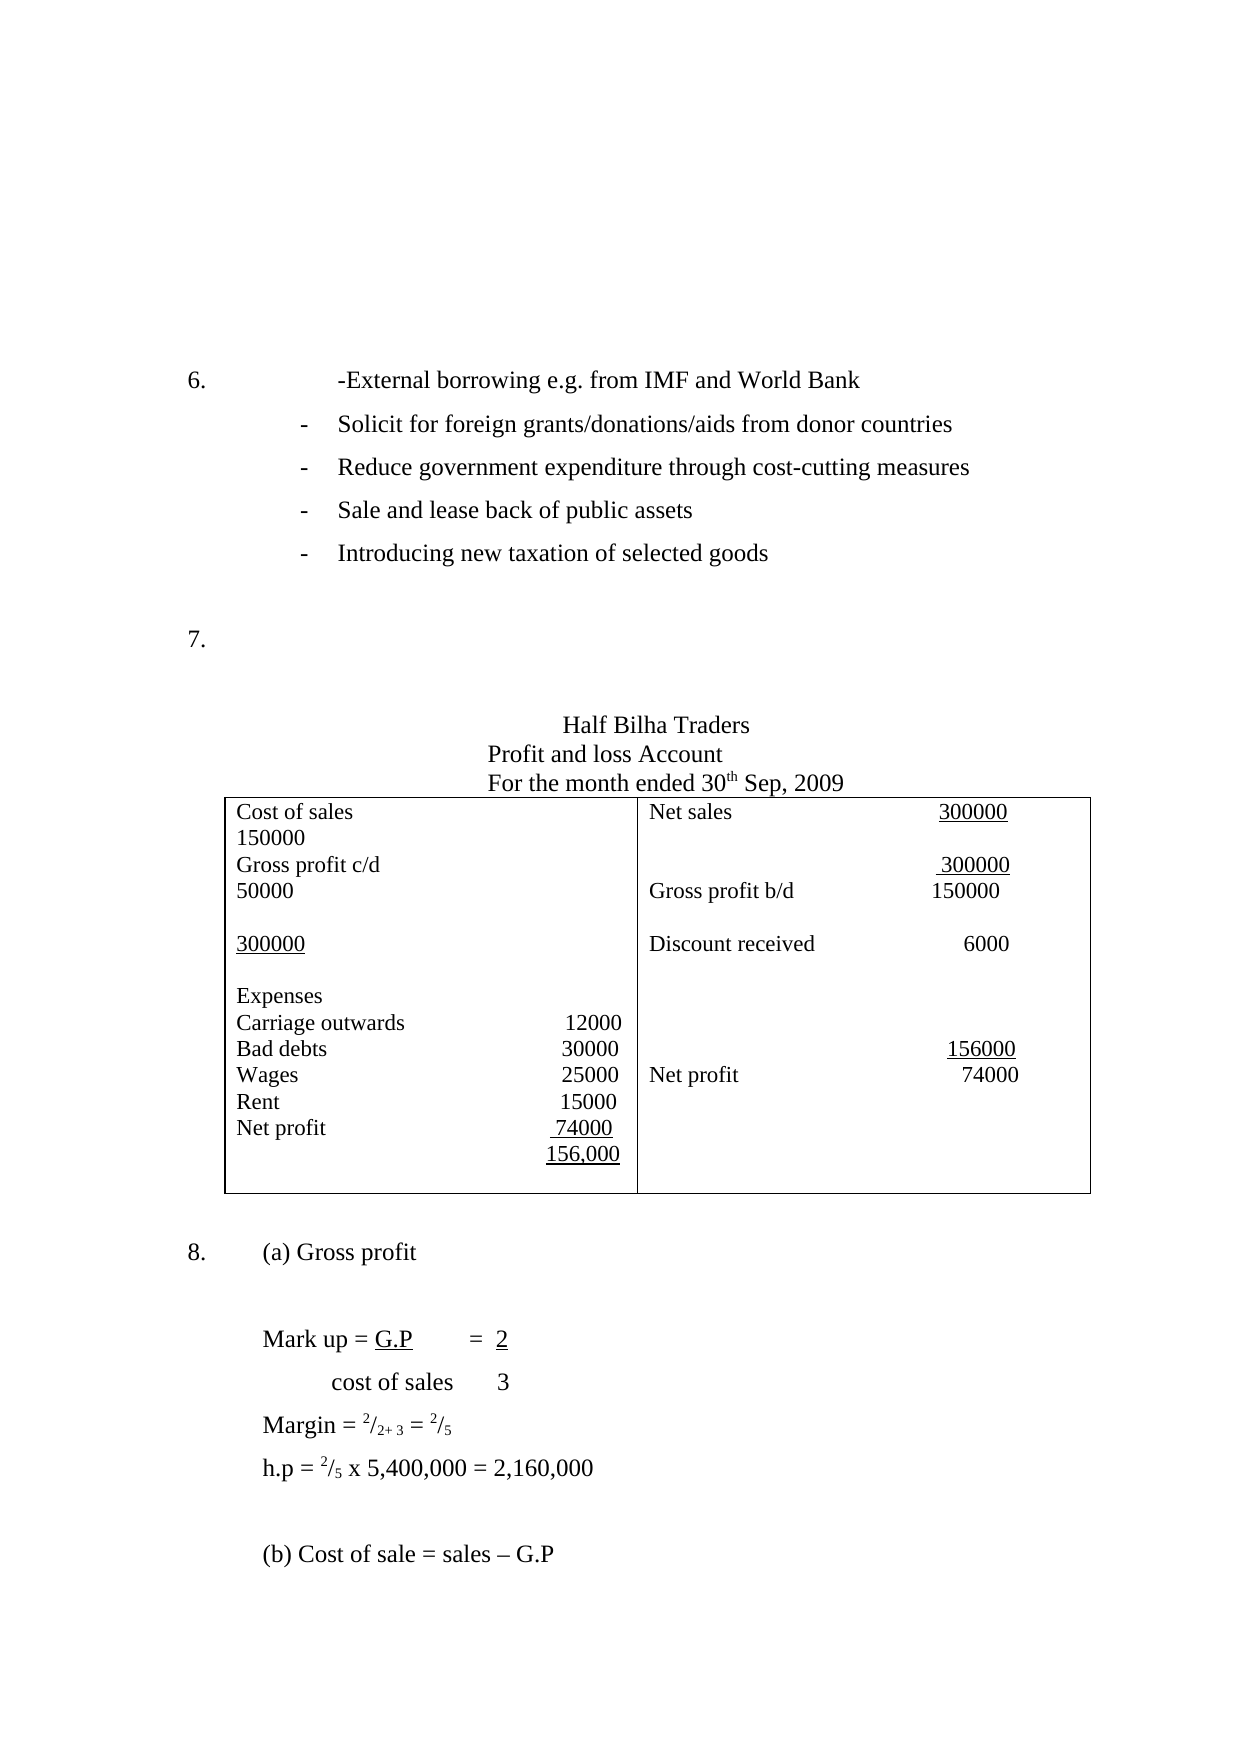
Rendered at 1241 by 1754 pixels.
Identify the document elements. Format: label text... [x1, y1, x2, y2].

list Solicit for foreign grants/donations/aids from donor countries [300, 409, 1053, 437]
text Mark up = G.P = 2 [262, 1324, 1053, 1352]
text (b) Cost of sale = sales – G.P [262, 1539, 1053, 1568]
text Margin = 2/2+ 3 = 2/5 [262, 1410, 1053, 1439]
text 7. [187, 624, 1053, 696]
table_header Cost of sales 150000 Gross profit c/d 50000 300000 Expenses Carriage outwards 12000 Bad debts 30000 Wages 25000 Rent 15000 Net profit 74000 156,000 [226, 798, 637, 1193]
list Sale and lease back of public assets [300, 495, 1053, 524]
text For the month ended 30th Sep, 2009 [187, 768, 1053, 797]
text Half Bilha Traders [187, 711, 1053, 739]
text 6. -External borrowing e.g. from IMF and World Bank [187, 366, 1053, 394]
list Introducing new taxation of selected goods [300, 538, 1053, 567]
list Reduce government expenditure through cost-cutting measures [300, 452, 1053, 481]
table_header Net sales 300000 300000 Gross profit b/d 150000 Discount received 6000 156000 Net profit 74000 [638, 798, 1090, 1193]
text 8. (a) Gross profit [187, 1237, 1053, 1309]
text h.p = 2/5 x 5,400,000 = 2,160,000 [262, 1453, 1053, 1482]
text cost of sales 3 [262, 1367, 1053, 1396]
text Profit and loss Account [187, 739, 1053, 768]
